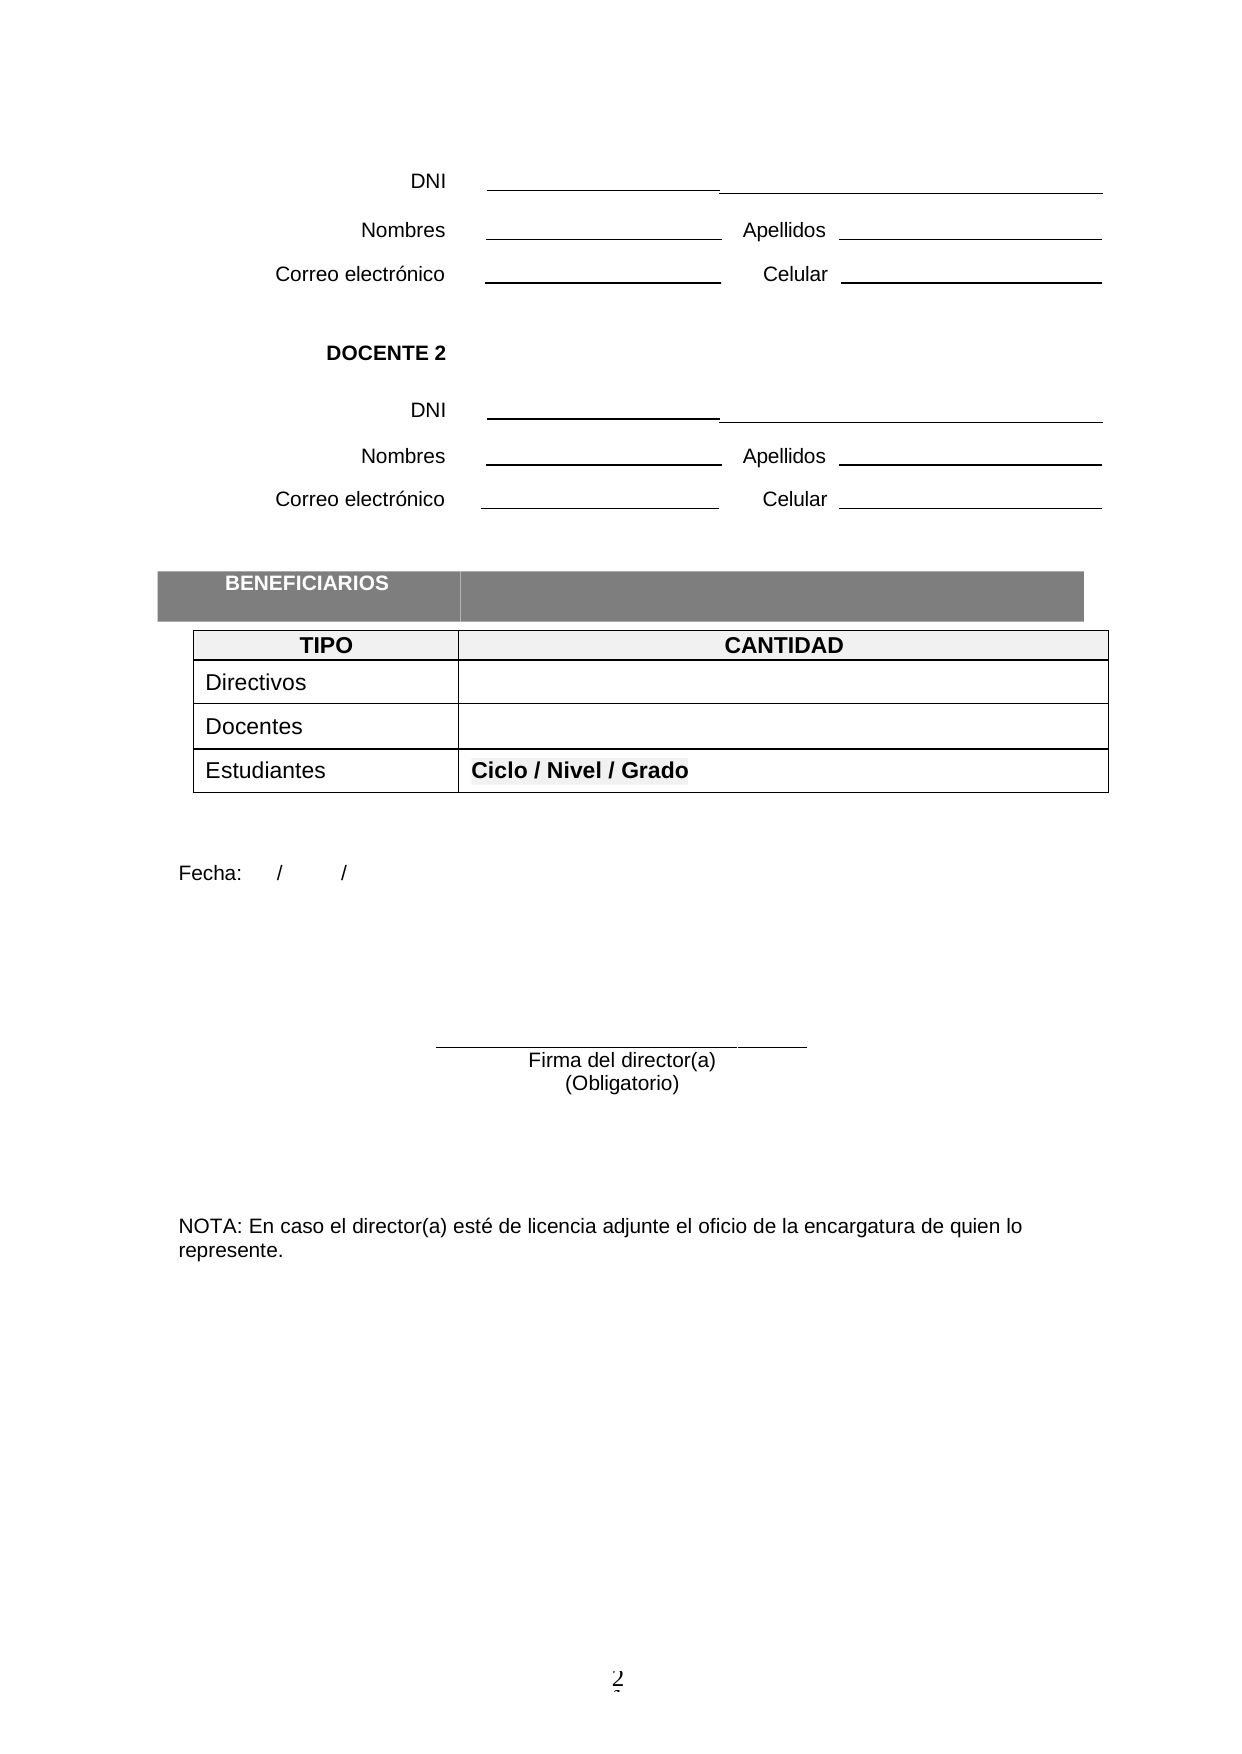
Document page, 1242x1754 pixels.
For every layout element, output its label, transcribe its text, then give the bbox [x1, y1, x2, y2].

text Firma del director(a) (Obligatorio) [525, 1049, 718, 1095]
text Correo electrónico Celular [275, 487, 1121, 510]
text DNI [406, 169, 724, 193]
text DNI [406, 397, 724, 421]
text Nombres Apellidos [361, 443, 1121, 466]
text BENEFICIARIOS [225, 571, 1121, 594]
text Nombres Apellidos [361, 218, 1121, 241]
text NOTA: En caso el director(a) esté de licencia adjunte el oficio de la encargatura de quien lo represente. [178, 1214, 1026, 1262]
text Fecha: / / [178, 861, 1121, 884]
text DOCENTE 2 [326, 341, 1121, 364]
text Correo electrónico Celular [275, 261, 1121, 284]
